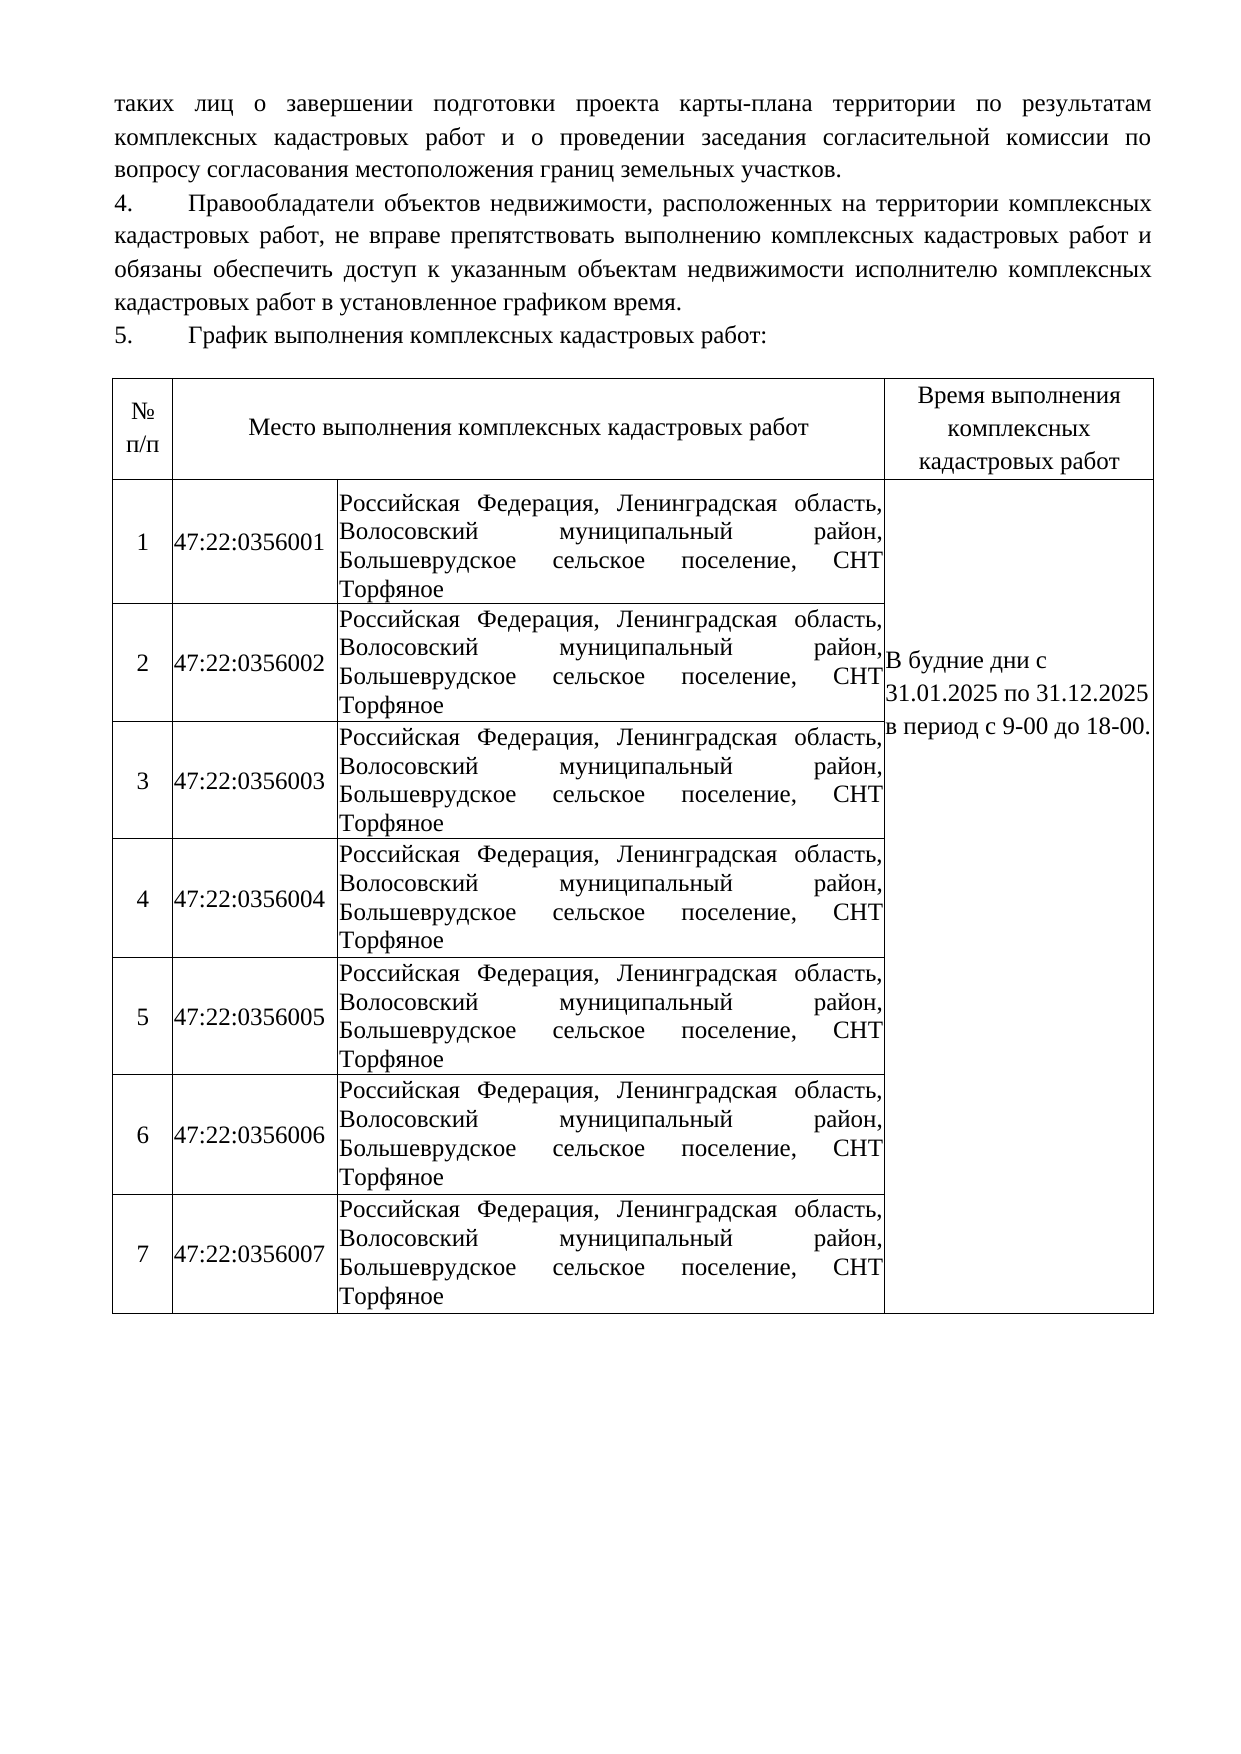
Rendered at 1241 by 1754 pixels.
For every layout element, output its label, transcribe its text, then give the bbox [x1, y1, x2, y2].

table_cell В будние дни с 31.01.2025 по 31.12.2025 в период с 9-00 до 18-00. [885, 480, 1153, 1313]
list График выполнения комплексных кадастровых работ: [114, 320, 1152, 348]
table_cell 6 [113, 1075, 172, 1193]
table_cell Российская Федерация, Ленинградская область, Волосовский муниципальный район, Большеврудское сельское поселение, СНТ Торфяное [338, 722, 884, 838]
table_cell Российская Федерация, Ленинградская область, Волосовский муниципальный район, Большеврудское сельское поселение, СНТ Торфяное [338, 604, 884, 721]
table_cell 7 [113, 1195, 172, 1313]
table_cell 2 [113, 604, 172, 721]
table_cell Российская Федерация, Ленинградская область, Волосовский муниципальный район, Большеврудское сельское поселение, СНТ Торфяное [338, 839, 884, 957]
table_cell 47:22:0356001 [173, 480, 337, 603]
table_header Место выполнения комплексных кадастровых работ [173, 379, 884, 479]
table_cell 4 [113, 839, 172, 957]
table_cell 47:22:0356003 [173, 722, 337, 838]
table_cell 5 [113, 958, 172, 1074]
table_cell 47:22:0356004 [173, 839, 337, 957]
table_cell 47:22:0356006 [173, 1075, 337, 1193]
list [114, 88, 1152, 183]
table_cell 1 [113, 480, 172, 603]
table_cell Российская Федерация, Ленинградская область, Волосовский муниципальный район, Большеврудское сельское поселение, СНТ Торфяное [338, 1075, 884, 1193]
table_cell Российская Федерация, Ленинградская область, Волосовский муниципальный район, Большеврудское сельское поселение, СНТ Торфяное [338, 1195, 884, 1313]
table_cell Российская Федерация, Ленинградская область, Волосовский муниципальный район, Большеврудское сельское поселение, СНТ Торфяное [338, 480, 884, 603]
table_cell 3 [113, 722, 172, 838]
table_header Время выполнения комплексных кадастровых работ [885, 379, 1153, 479]
table_header № п/п [113, 379, 172, 479]
table_cell 47:22:0356002 [173, 604, 337, 721]
table_cell Российская Федерация, Ленинградская область, Волосовский муниципальный район, Большеврудское сельское поселение, СНТ Торфяное [338, 958, 884, 1074]
table_cell 47:22:0356007 [173, 1195, 337, 1313]
table_cell 47:22:0356005 [173, 958, 337, 1074]
list Правообладатели объектов недвижимости, расположенных на территории комплексных кадастровых работ, не вправе препятствовать выполнению комплексных кадастровых работ и обязаны обеспечить доступ к указанным объектам недвижимости исполнителю комплексных кадастровых работ в установленное графиком время. [114, 188, 1152, 315]
